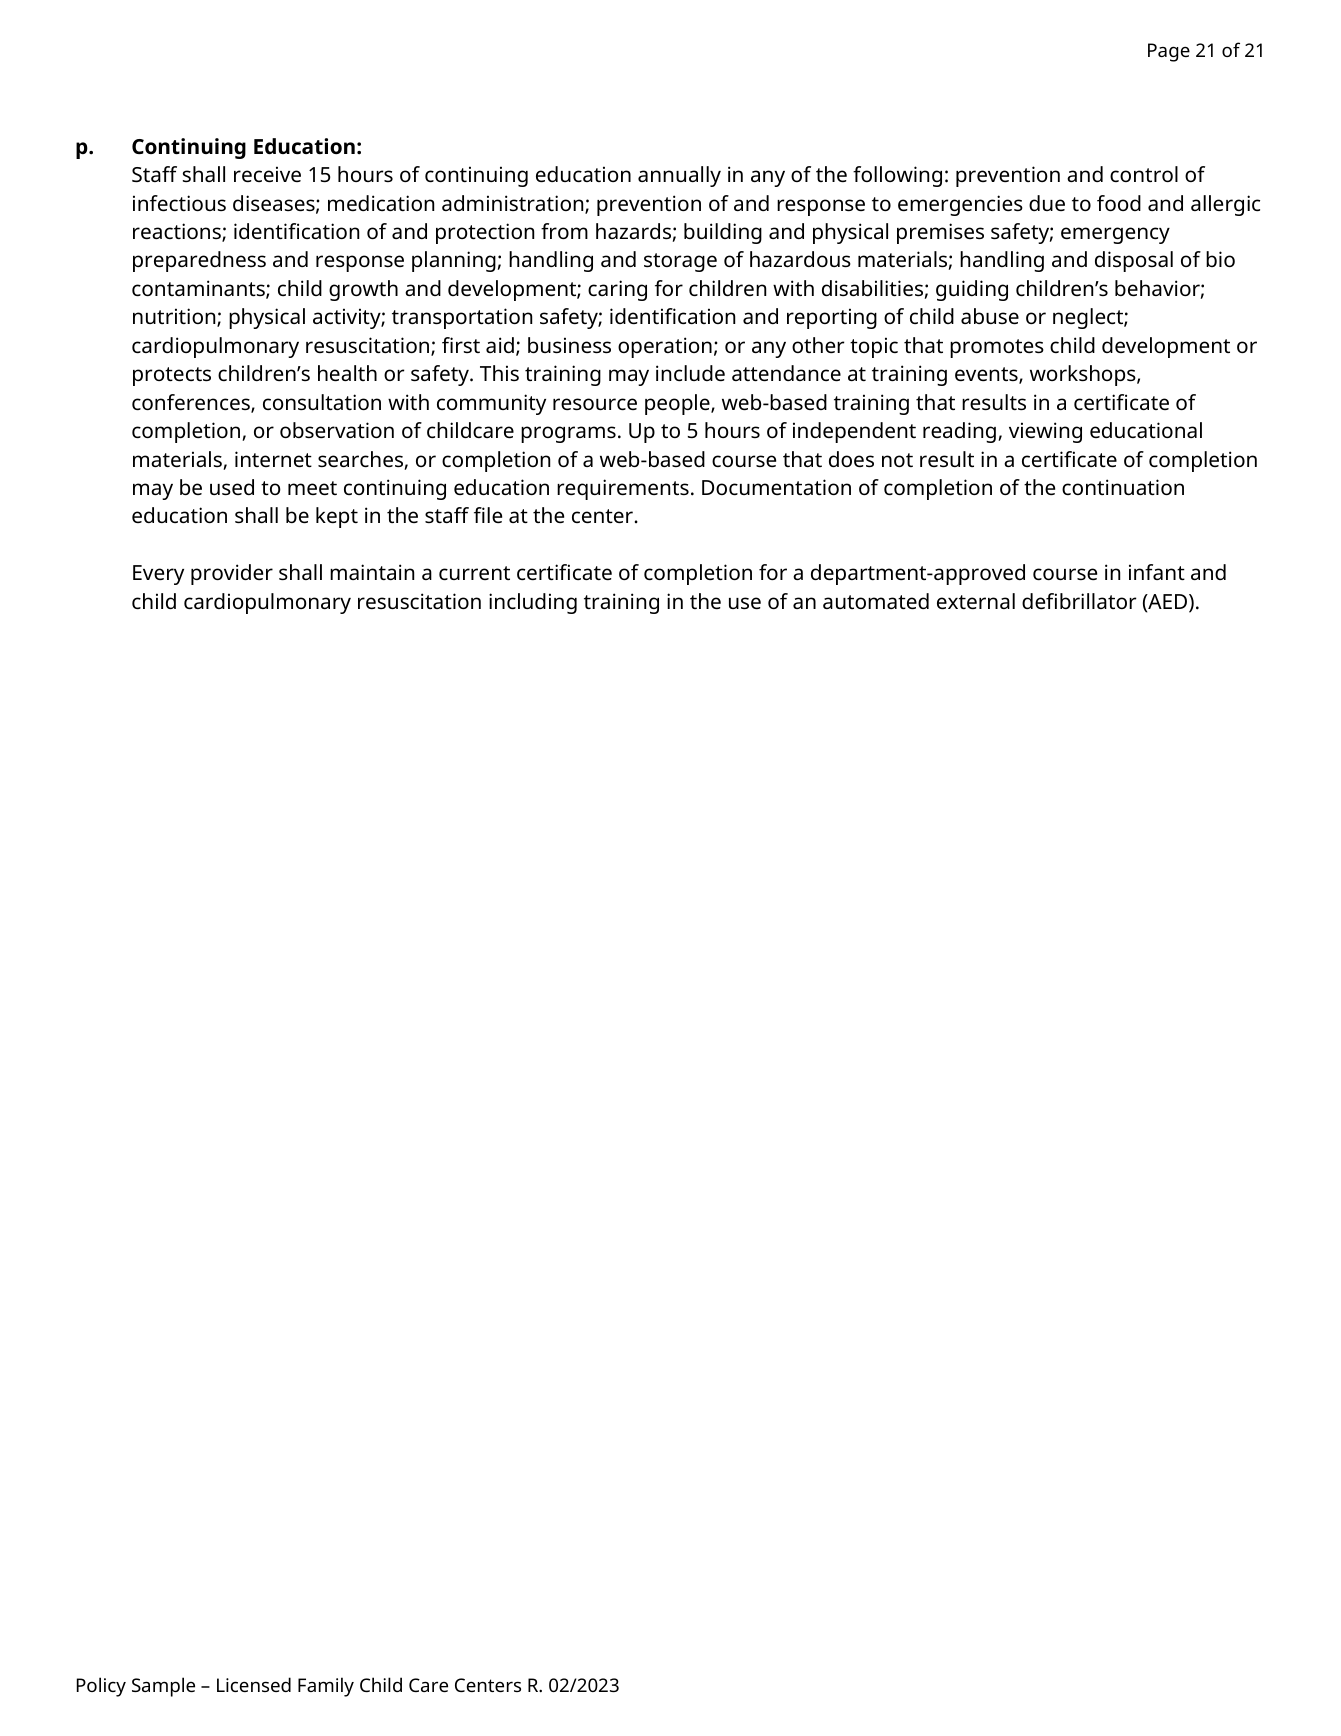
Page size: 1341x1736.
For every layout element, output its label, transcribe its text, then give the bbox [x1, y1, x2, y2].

text Every provider shall maintain a current certificate of completion for a department-approved course in infant and child cardiopulmonary resuscitation including training in the use of an automated external defibrillator (AED). [131, 558, 1266, 615]
text p. Continuing Education: [75, 132, 1266, 160]
text Staff shall receive 15 hours of continuing education annually in any of the following: prevention and control of infectious diseases; medication administration; prevention of and response to emergencies due to food and allergic reactions; identification of and protection from hazards; building and physical premises safety; emergency preparedness and response planning; handling and storage of hazardous materials; handling and disposal of bio contaminants; child growth and development; caring for children with disabilities; guiding children’s behavior; nutrition; physical activity; transportation safety; identification and reporting of child abuse or neglect; cardiopulmonary resuscitation; first aid; business operation; or any other topic that promotes child development or protects children’s health or safety. This training may include attendance at training events, workshops, conferences, consultation with community resource people, web-based training that results in a certificate of completion, or observation of childcare programs. Up to 5 hours of independent reading, viewing educational materials, internet searches, or completion of a web-based course that does not result in a certificate of completion may be used to meet continuing education requirements. Documentation of completion of the continuation education shall be kept in the staff file at the center. [131, 160, 1266, 530]
